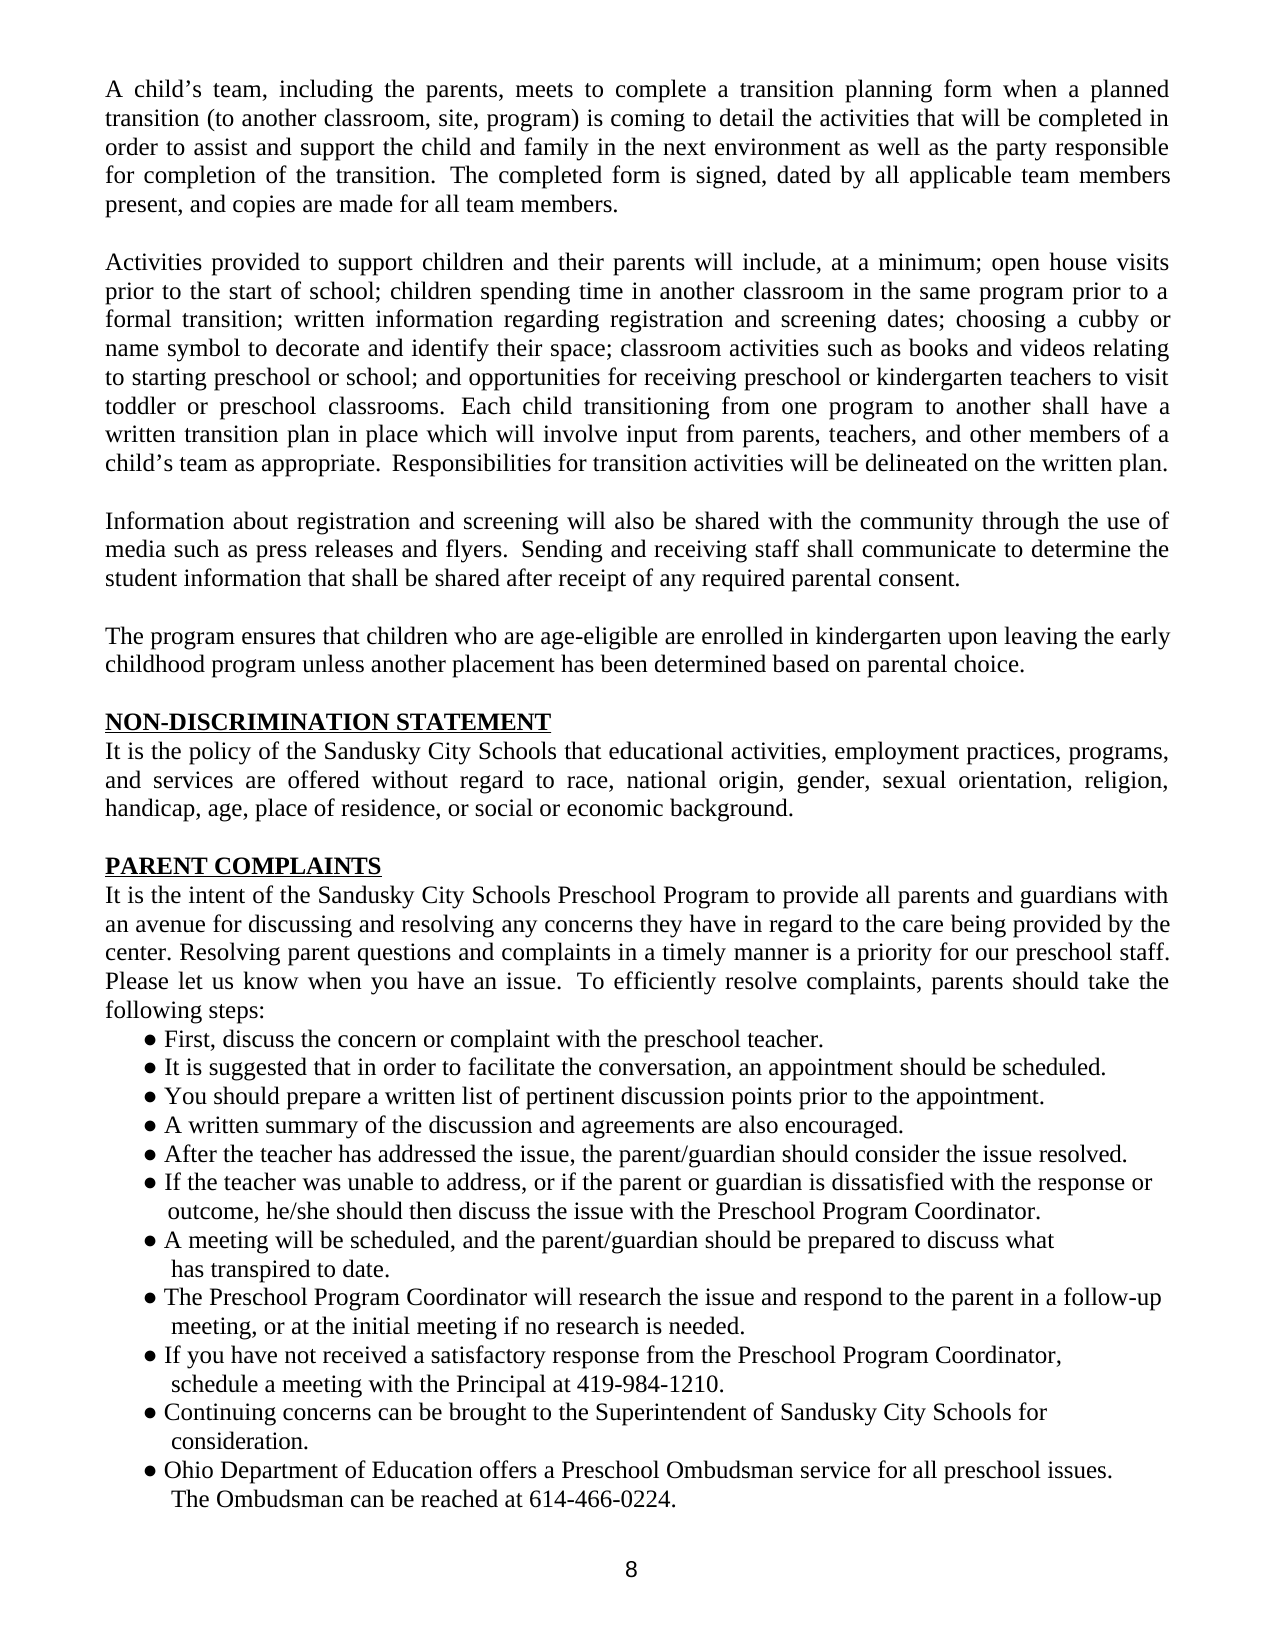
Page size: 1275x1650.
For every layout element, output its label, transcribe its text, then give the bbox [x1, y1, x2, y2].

list After the teacher has addressed the issue, the parent/guardian should consider the issue resolved. [142, 1139, 1227, 1167]
list A meeting will be scheduled, and the parent/guardian should be prepared to discuss what has transpired to date. [142, 1225, 1093, 1282]
list If you have not received a satisfactory response from the Preschool Program Coordinator, schedule a meeting with the Principal at 419-984-1210. [142, 1340, 1156, 1397]
list First, discuss the concern or complaint with the preschool teacher. [142, 1024, 1227, 1052]
subtitle PARENT COMPLAINTS [105, 851, 1227, 880]
list It is suggested that in order to facilitate the conversation, an appointment should be scheduled. [142, 1052, 1227, 1081]
list You should prepare a written list of pertinent discussion points prior to the appointment. [142, 1081, 1227, 1110]
text It is the intent of the Sandusky City Schools Preschool Program to provide all parents and guardians with an avenue for discussing and resolving any concerns they have in regard to the care being provided by the center. Resolving parent questions and complaints in a timely manner is a priority for our preschool staff. Please let us know when you have an issue. To efficiently resolve complaints, parents should take the following steps: [105, 880, 1170, 1024]
text The program ensures that children who are age-eligible are enrolled in kindergarten upon leaving the early childhood program unless another placement has been determined based on parental choice. [105, 621, 1171, 678]
text Information about registration and screening will also be shared with the community through the use of media such as press releases and flyers. Sending and receiving staff shall communicate to determine the student information that shall be shared after receipt of any required parental consent. [105, 506, 1170, 592]
text A child’s team, including the parents, meets to complete a transition planning form when a planned transition (to another classroom, site, program) is coming to detail the activities that will be completed in order to assist and support the child and family in the next environment as well as the party responsible for completion of the transition. The completed form is signed, dated by all applicable team members present, and copies are made for all team members. [105, 74, 1170, 218]
list Continuing concerns can be brought to the Superintendent of Sandusky City Schools for consideration. [142, 1397, 1047, 1455]
text Activities provided to support children and their parents will include, at a minimum; open house visits prior to the start of school; children spending time in another classroom in the same program prior to a formal transition; written information regarding registration and screening dates; choosing a cubby or name symbol to decorate and identify their space; classroom activities such as books and videos relating to starting preschool or school; and opportunities for receiving preschool or kindergarten teachers to visit toddler or preschool classrooms. Each child transitioning from one program to another shall have a written transition plan in place which will involve input from parents, teachers, and other members of a child’s team as appropriate. Responsibilities for transition activities will be delineated on the written plan. [105, 247, 1170, 477]
list If the teacher was unable to address, or if the parent or guardian is dissatisfied with the response or outcome, he/she should then discuss the issue with the Preschool Program Coordinator. [142, 1167, 1152, 1225]
subtitle NON-DISCRIMINATION STATEMENT [105, 707, 1227, 736]
list The Preschool Program Coordinator will research the issue and respond to the parent in a follow-up meeting, or at the initial meeting if no research is needed. [142, 1282, 1162, 1340]
list A written summary of the discussion and agreements are also encouraged. [142, 1110, 1227, 1139]
text It is the policy of the Sandusky City Schools that educational activities, employment practices, programs, and services are offered without regard to race, national origin, gender, sexual orientation, religion, handicap, age, place of residence, or social or economic background. [105, 736, 1170, 822]
list Ohio Department of Education offers a Preschool Ombudsman service for all preschool issues. The Ombudsman can be reached at 614-466-0224. [142, 1455, 1113, 1512]
